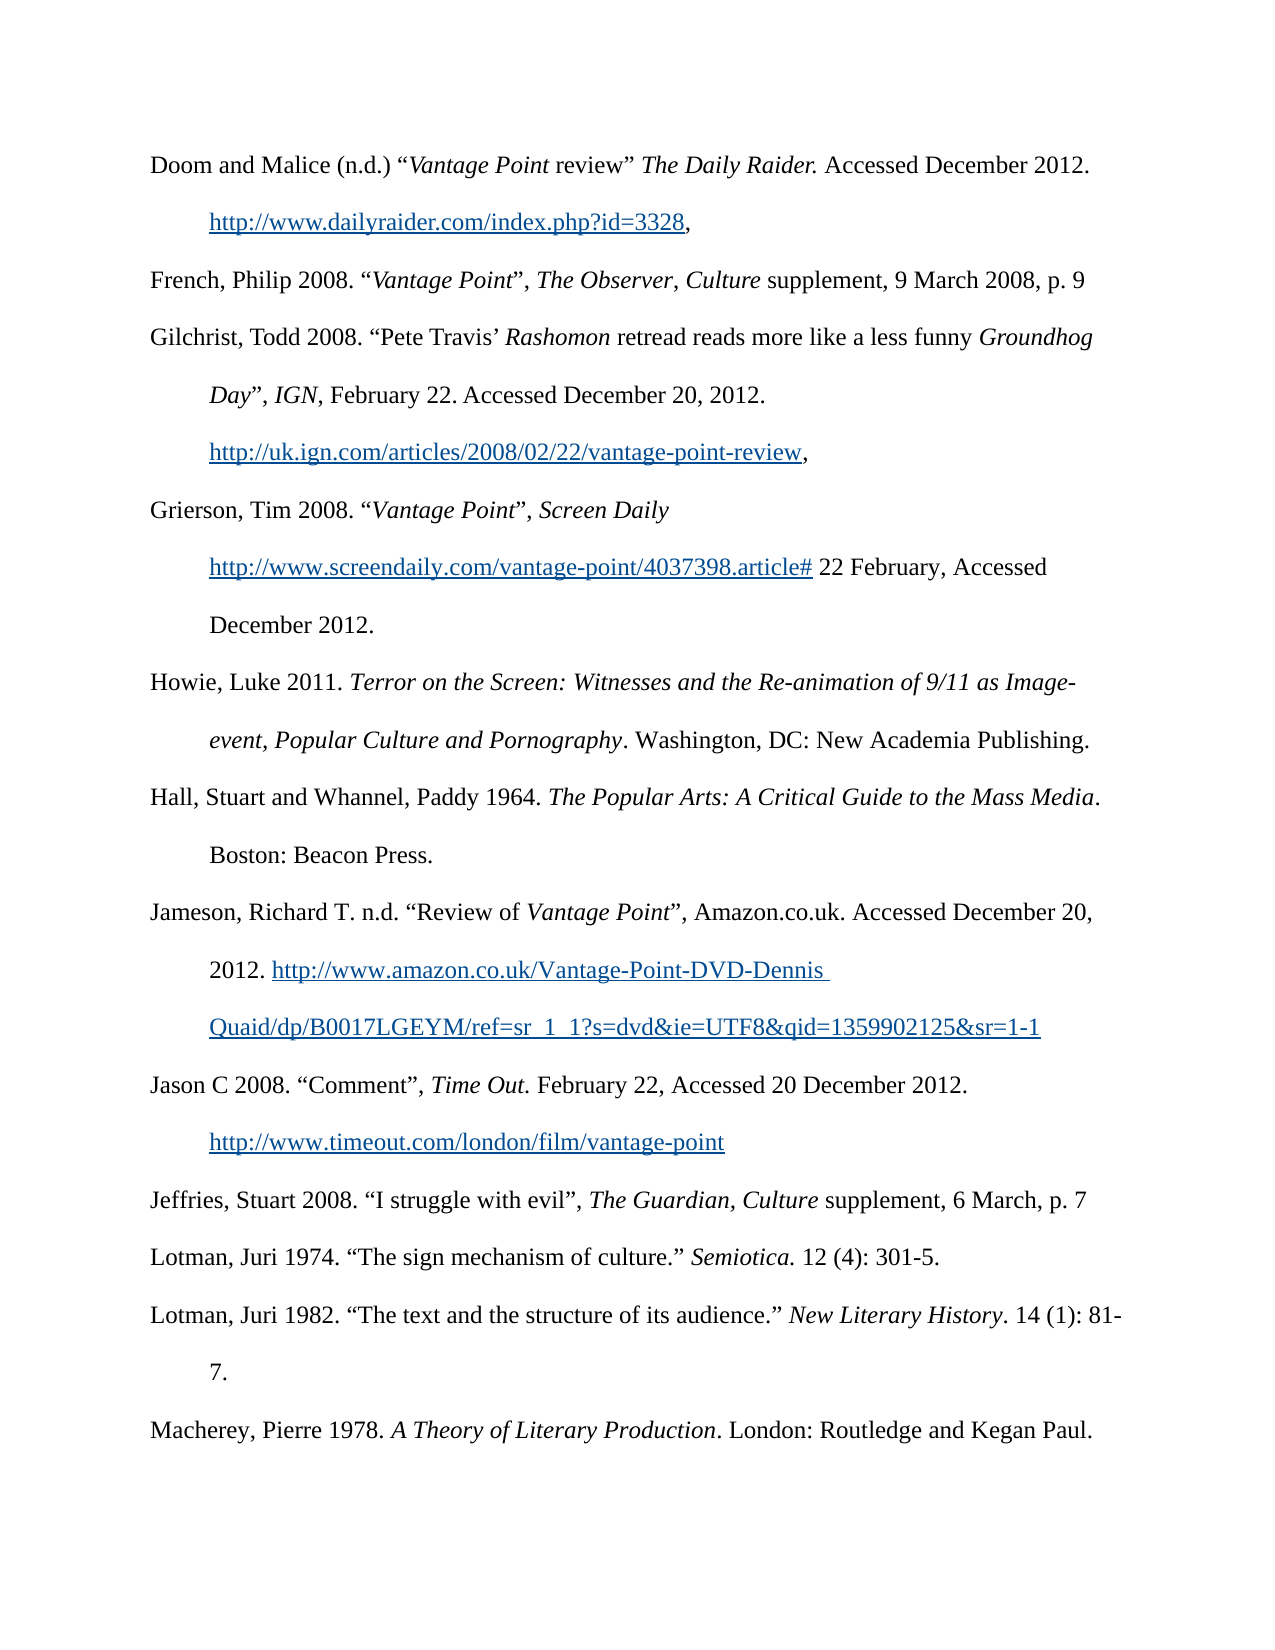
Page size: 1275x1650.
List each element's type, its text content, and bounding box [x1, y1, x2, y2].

subtitle Gilchrist, Todd 2008. “Pete Travis’ Rashomon retread reads more like a less funny Groundhog Day”, IGN, February 22. Accessed December 20, 2012. http://uk.ign.com/articles/2008/02/22/vantage-point-review, [150, 322, 1125, 466]
text Lotman, Juri 1974. “The sign mechanism of culture.” Semiotica. 12 (4): 301-5. [150, 1242, 1125, 1271]
text Lotman, Juri 1982. “The text and the structure of its audience.” New Literary History. 14 (1): 81-7. [150, 1300, 1125, 1386]
text Jason C 2008. “Comment”, Time Out. February 22, Accessed 20 December 2012. http://www.timeout.com/london/film/vantage-point [150, 1070, 1125, 1156]
text Jeffries, Stuart 2008. “I struggle with evil”, The Guardian, Culture supplement, 6 March, p. 7 [150, 1185, 1125, 1214]
text Hall, Stuart and Whannel, Paddy 1964. The Popular Arts: A Critical Guide to the Mass Media. Boston: Beacon Press. [150, 782, 1125, 869]
subtitle Doom and Malice (n.d.) “Vantage Point review” The Daily Raider. Accessed December 2012. http://www.dailyraider.com/index.php?id=3328, [150, 150, 1125, 236]
subtitle French, Philip 2008. “Vantage Point”, The Observer, Culture supplement, 9 March 2008, p. 9 [150, 265, 1125, 294]
text Macherey, Pierre 1978. A Theory of Literary Production. London: Routledge and Kegan Paul. [150, 1415, 1125, 1444]
text Jameson, Richard T. n.d. “Review of Vantage Point”, Amazon.co.uk. Accessed December 20, 2012. http://www.amazon.co.uk/Vantage-Point-DVD-Dennis Quaid/dp/B0017LGEYM/ref=sr_1_1?s=dvd&ie=UTF8&qid=1359902125&sr=1-1 [150, 897, 1125, 1041]
text Grierson, Tim 2008. “Vantage Point”, Screen Daily http://www.screendaily.com/vantage-point/4037398.article# 22 February, Accessed December 2012. [150, 495, 1125, 639]
text Howie, Luke 2011. Terror on the Screen: Witnesses and the Re-animation of 9/11 as Image-event, Popular Culture and Pornography. Washington, DC: New Academia Publishing. [150, 667, 1125, 754]
